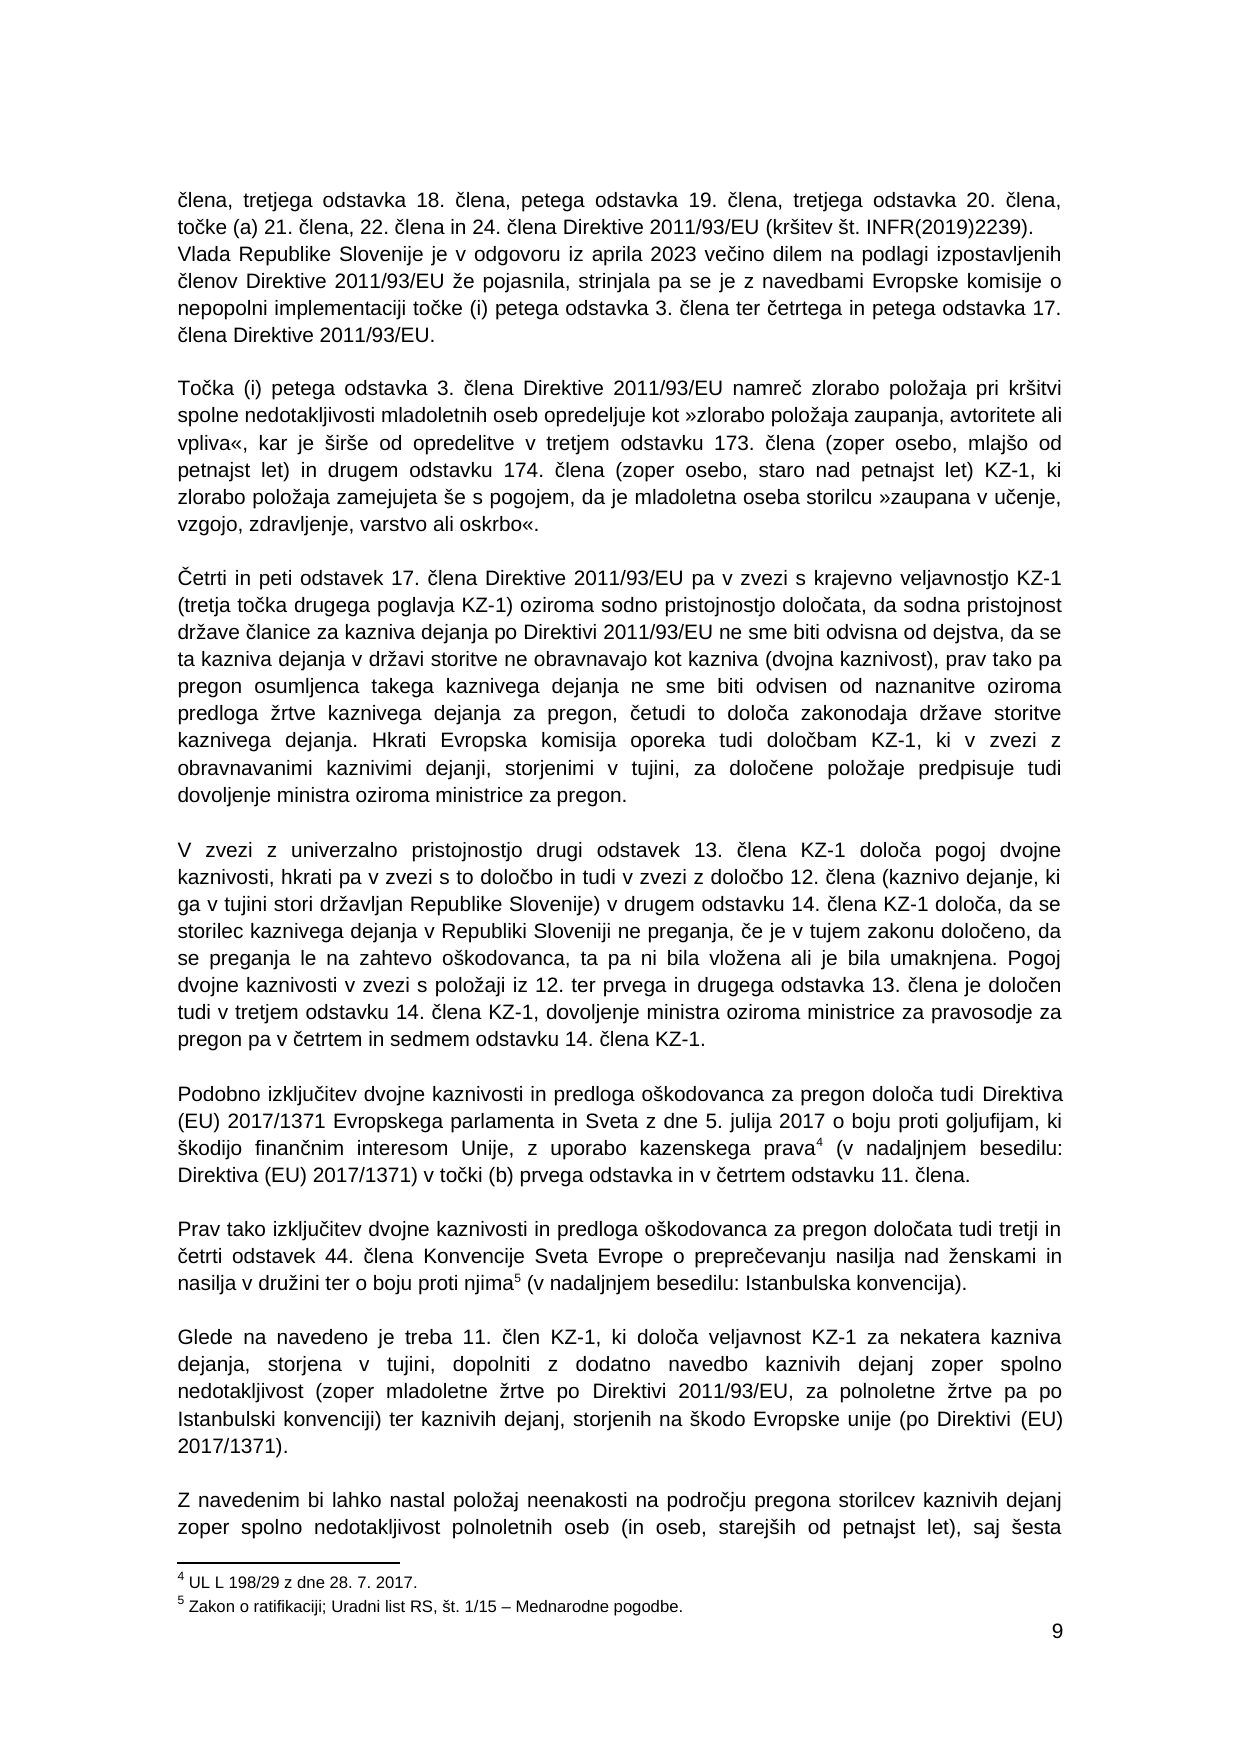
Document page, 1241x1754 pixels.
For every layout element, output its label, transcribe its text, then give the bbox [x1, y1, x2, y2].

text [177, 184, 1063, 239]
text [177, 1484, 1063, 1539]
text Vlada Republike Slovenije je v odgovoru iz aprila 2023 večino dilem na podlagi izpostavljenih členov Direktive 2011/93/EU že pojasnila, strinjala pa se je z navedbami Evropske komisije o nepopolni implementaciji točke (i) petega odstavka 3. člena ter četrtega in petega odstavka 17. člena Direktive 2011/93/EU. [177, 239, 1063, 347]
text Glede na navedeno je treba 11. člen KZ-1, ki določa veljavnost KZ-1 za nekatera kazniva dejanja, storjena v tujini, dopolniti z dodatno navedbo kaznivih dejanj zoper spolno nedotakljivost (zoper mladoletne žrtve po Direktivi 2011/93/EU, za polnoletne žrtve pa po Istanbulski konvenciji) ter kaznivih dejanj, storjenih na škodo Evropske unije (po Direktivi (EU) 2017/1371). [177, 1322, 1063, 1457]
text Prav tako izključitev dvojne kaznivosti in predloga oškodovanca za pregon določata tudi tretji in četrti odstavek 44. člena Konvencije Sveta Evrope o preprečevanju nasilja nad ženskami in nasilja v družini ter o boju proti njima (v nadaljnjem besedilu: Istanbulska konvencija). [177, 1214, 1063, 1295]
text Četrti in peti odstavek 17. člena Direktive 2011/93/EU pa v zvezi s krajevno veljavnostjo KZ-1 (tretja točka drugega poglavja KZ-1) oziroma sodno pristojnostjo določata, da sodna pristojnost države članice za kazniva dejanja po Direktivi 2011/93/EU ne sme biti odvisna od dejstva, da se ta kazniva dejanja v državi storitve ne obravnavajo kot kazniva (dvojna kaznivost), prav tako pa pregon osumljenca takega kaznivega dejanja ne sme biti odvisen od naznanitve oziroma predloga žrtve kaznivega dejanja za pregon, četudi to določa zakonodaja države storitve kaznivega dejanja. Hkrati Evropska komisija oporeka tudi določbam KZ-1, ki v zvezi z obravnavanimi kaznivimi dejanji, storjenimi v tujini, za določene položaje predpisuje tudi dovoljenje ministra oziroma ministrice za pregon. [177, 564, 1063, 807]
text V zvezi z univerzalno pristojnostjo drugi odstavek 13. člena KZ-1 določa pogoj dvojne kaznivosti, hkrati pa v zvezi s to določbo in tudi v zvezi z določbo 12. člena (kaznivo dejanje, ki ga v tujini stori državljan Republike Slovenije) v drugem odstavku 14. člena KZ-1 določa, da se storilec kaznivega dejanja v Republiki Sloveniji ne preganja, če je v tujem zakonu določeno, da se preganja le na zahtevo oškodovanca, ta pa ni bila vložena ali je bila umaknjena. Pogoj dvojne kaznivosti v zvezi s položaji iz 12. ter prvega in drugega odstavka 13. člena je določen tudi v tretjem odstavku 14. člena KZ-1, dovoljenje ministra oziroma ministrice za pravosodje za pregon pa v četrtem in sedmem odstavku 14. člena KZ-1. [177, 834, 1063, 1051]
text Točka (i) petega odstavka 3. člena Direktive 2011/93/EU namreč zlorabo položaja pri kršitvi spolne nedotakljivosti mladoletnih oseb opredeljuje kot »zlorabo položaja zaupanja, avtoritete ali vpliva«, kar je širše od opredelitve v tretjem odstavku 173. člena (zoper osebo, mlajšo od petnajst let) in drugem odstavku 174. člena (zoper osebo, staro nad petnajst let) KZ-1, ki zlorabo položaja zamejujeta še s pogojem, da je mladoletna oseba storilcu »zaupana v učenje, vzgojo, zdravljenje, varstvo ali oskrbo«. [177, 374, 1063, 537]
text Podobno izključitev dvojne kaznivosti in predloga oškodovanca za pregon določa tudi Direktiva (EU) 2017/1371 Evropskega parlamenta in Sveta z dne 5. julija 2017 o boju proti goljufijam, ki škodijo finančnim interesom Unije, z uporabo kazenskega prava (v nadaljnjem besedilu: Direktiva (EU) 2017/1371) v točki (b) prvega odstavka in v četrtem odstavku 11. člena. [177, 1078, 1063, 1187]
